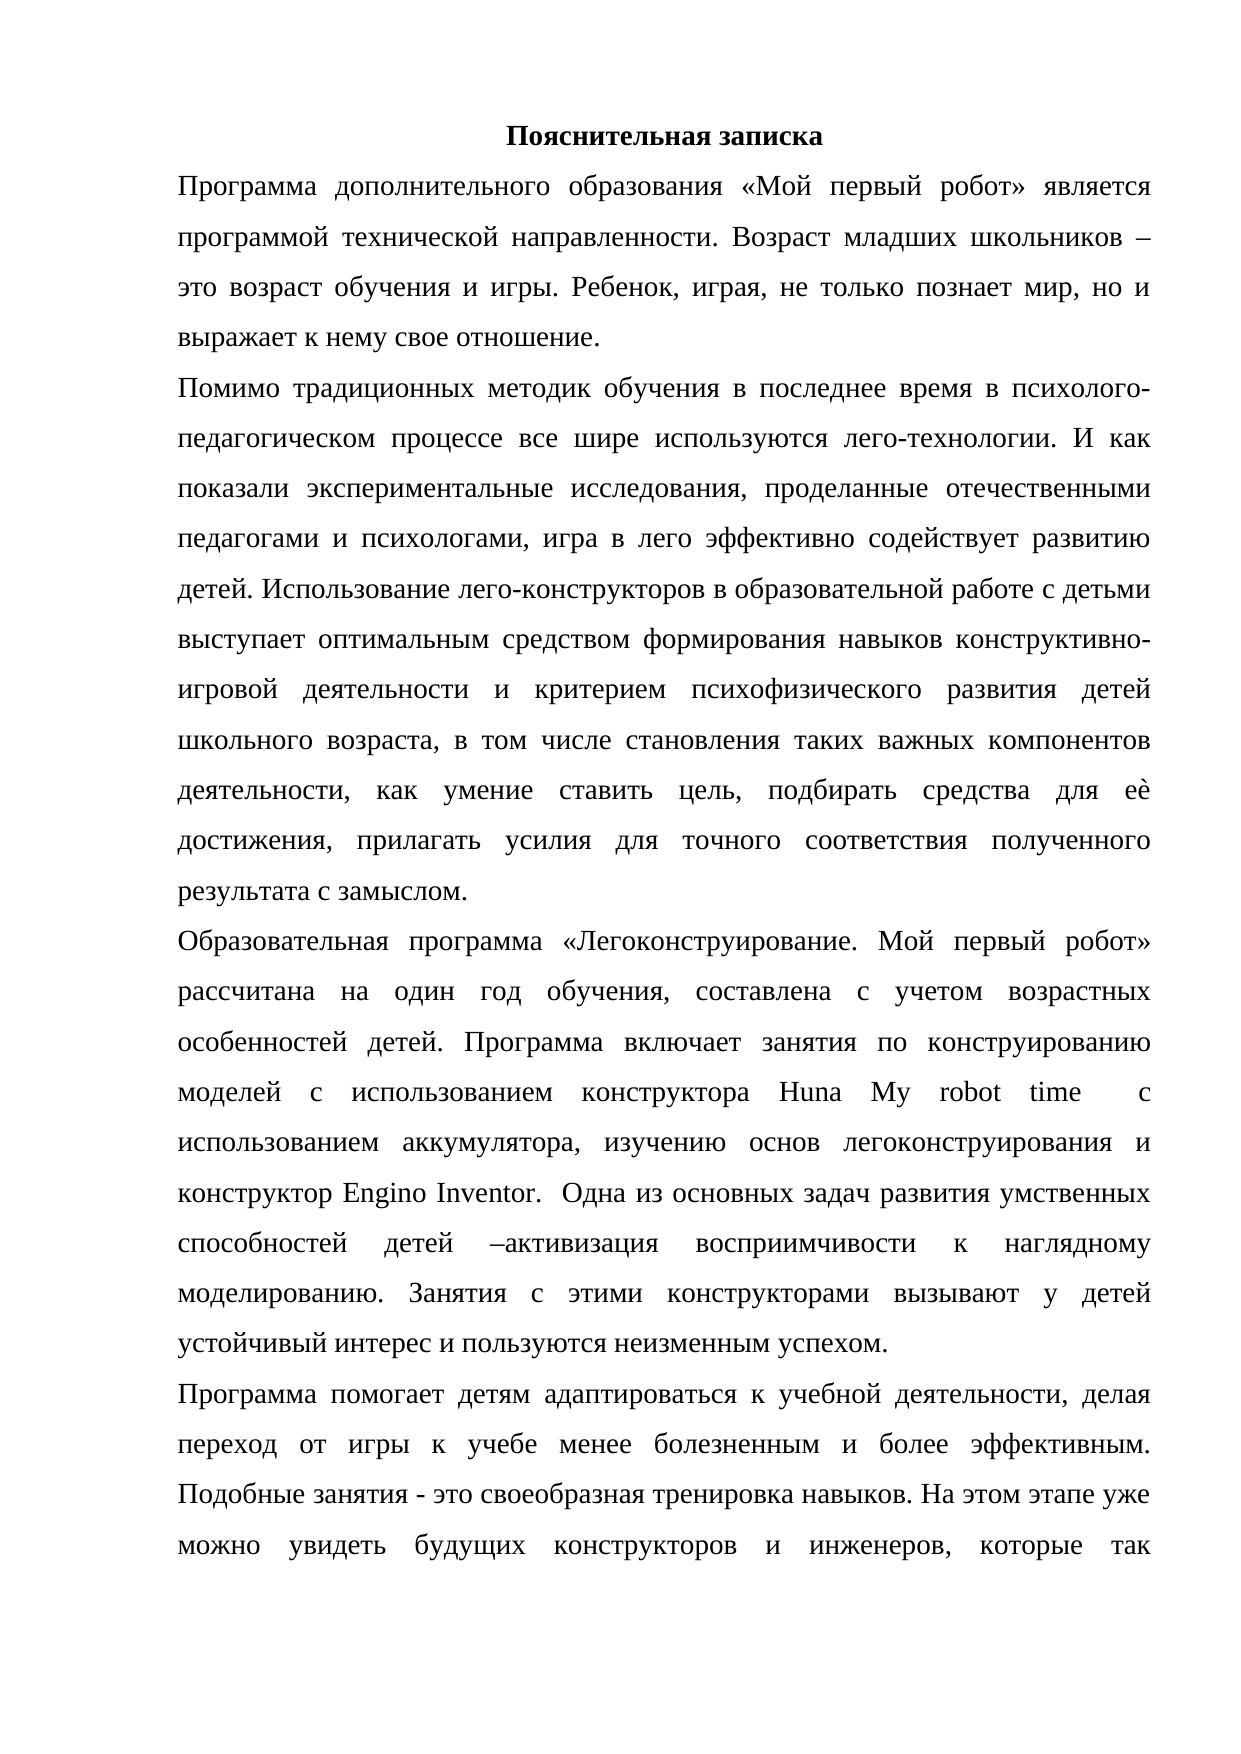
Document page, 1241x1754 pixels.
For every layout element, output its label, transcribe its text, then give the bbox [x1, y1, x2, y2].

text Пояснительная записка [177, 118, 1152, 152]
text Помимо традиционных методик обучения в последнее время в психолого-педагогическом процессе все шире используются лего-технологии. И как показали экспериментальные исследования, проделанные отечественными педагогами и психологами, игра в лего эффективно содействует развитию детей. Использование лего-конструкторов в образовательной работе с детьми выступает оптимальным средством формирования навыков конструктивно-игровой деятельности и критерием психофизического развития детей школьного возраста, в том числе становления таких важных компонентов деятельности, как умение ставить цель, подбирать средства для еѐ достижения, прилагать усилия для точного соответствия полученного результата с замыслом. [177, 370, 1152, 906]
text Образовательная программа «Легоконструирование. Мой первый робот» рассчитана на один год обучения, составлена с учетом возрастных особенностей детей. Программа включает занятия по конструированию моделей с использованием конструктора Huna My robot time с использованием аккумулятора, изучению основ легоконструирования и конструктор Engino Inventor. Одна из основных задач развития умственных способностей детей –активизация восприимчивости к наглядному моделированию. Занятия с этими конструкторами вызывают у детей устойчивый интерес и пользуются неизменным успехом. [177, 923, 1152, 1359]
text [177, 1376, 1152, 1560]
text Программа дополнительного образования «Мой первый робот» является программой технической направленности. Возраст младших школьников – это возраст обучения и игры. Ребенок, играя, не только познает мир, но и выражает к нему свое отношение. [177, 168, 1152, 353]
